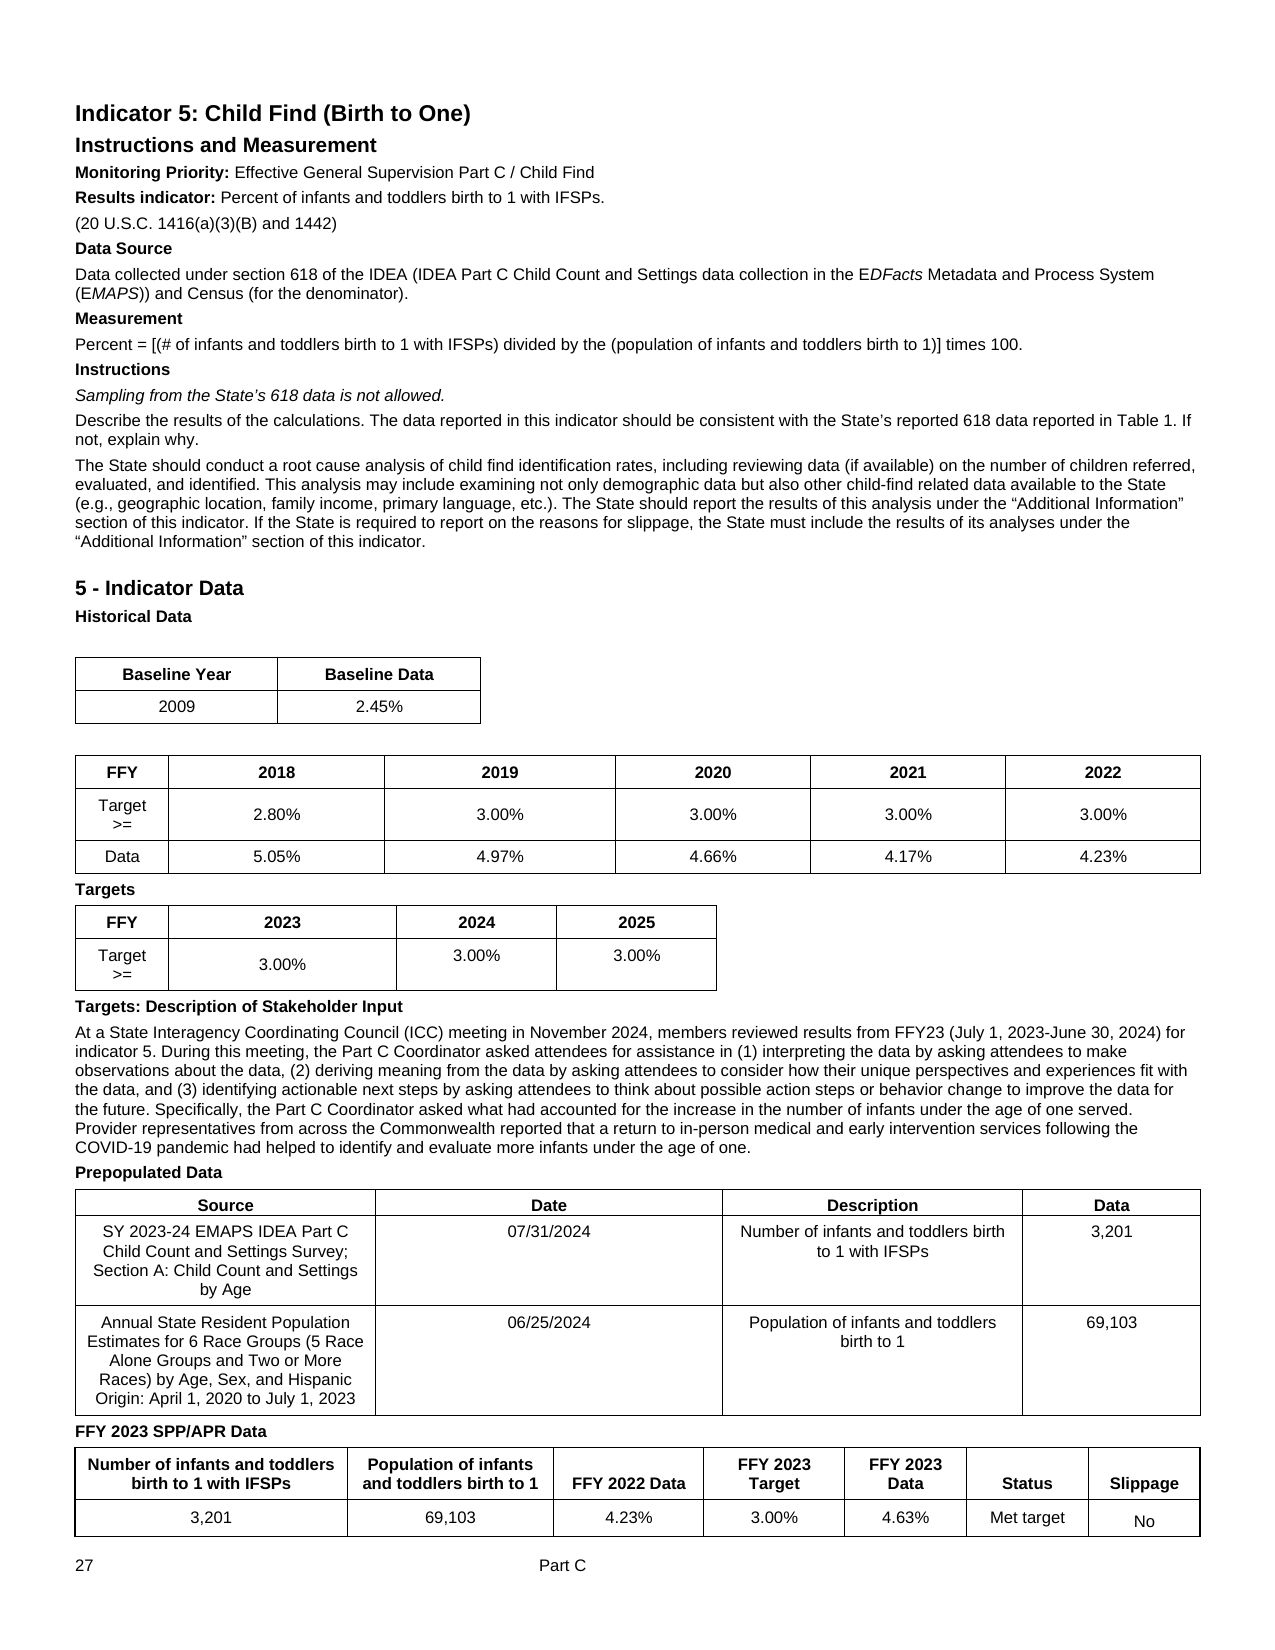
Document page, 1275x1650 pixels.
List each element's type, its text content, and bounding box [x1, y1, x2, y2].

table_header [348, 1448, 553, 1499]
table_header FFY [76, 756, 168, 788]
table_header Description [723, 1190, 1022, 1215]
table_header FFY [76, 906, 168, 938]
text Monitoring Priority: Effective General Supervision Part C / Child Find [75, 163, 1200, 182]
table_header Data [1023, 1190, 1200, 1215]
table_cell 4.63% [845, 1500, 966, 1536]
table_cell 4.97% [385, 841, 615, 873]
table_header Baseline Data [278, 658, 480, 690]
table_cell Number of infants and toddlers birth to 1 with IFSPs [723, 1216, 1022, 1305]
table_cell 3.00% [616, 789, 810, 840]
table_cell 3.00% [557, 939, 716, 990]
table_cell 3.00% [1006, 789, 1200, 840]
table_header 2018 [169, 756, 384, 788]
text FFY 2023 SPP/APR Data [75, 1422, 1200, 1441]
table_cell 2.45% [278, 691, 480, 723]
table_cell 2009 [76, 691, 277, 723]
table_header 2025 [557, 906, 716, 938]
table_header 2020 [616, 756, 810, 788]
table_cell Target >= [76, 939, 168, 990]
table_cell 3.00% [169, 939, 396, 990]
table_cell 3.00% [385, 789, 615, 840]
text At a State Interagency Coordinating Council (ICC) meeting in November 2024, members reviewed results from FFY23 (July 1, 2023-June 30, 2024) for indicator 5. During this meeting, the Part C Coordinator asked attendees for assistance in (1) interpreting the data by asking attendees to make observations about the data, (2) deriving meaning from the data by asking attendees to consider how their unique perspectives and experiences fit with the data, and (3) identifying actionable next steps by asking attendees to think about possible action steps or behavior change to improve the data for the future. Specifically, the Part C Coordinator asked what had accounted for the increase in the number of infants under the age of one served. Provider representatives from across the Commonwealth reported that a return to in-person medical and early intervention services following the COVID-19 pandemic had helped to identify and evaluate more infants under the age of one. [75, 1023, 1200, 1157]
text Results indicator: Percent of infants and toddlers birth to 1 with IFSPs. [75, 188, 1200, 207]
table_header FFY 2023 Data [845, 1448, 966, 1499]
table_cell Data [76, 841, 168, 873]
subtitle 5 - Indicator Data [75, 576, 1200, 600]
table_header FFY 2022 Data [554, 1448, 703, 1499]
table_header 2022 [1006, 756, 1200, 788]
table_cell 3.00% [397, 939, 556, 990]
table_cell 4.17% [811, 841, 1005, 873]
table_header 2021 [811, 756, 1005, 788]
table_cell 4.23% [554, 1500, 703, 1536]
table_header 2023 [169, 906, 396, 938]
table_cell 3.00% [811, 789, 1005, 840]
table_cell SY 2023-24 EMAPS IDEA Part C Child Count and Settings Survey; Section A: Child Count and Settings by Age [76, 1216, 375, 1305]
text The State should conduct a root cause analysis of child find identification rates, including reviewing data (if available) on the number of children referred, evaluated, and identified. This analysis may include examining not only demographic data but also other child-find related data available to the State (e.g., geographic location, family income, primary language, etc.). The State should report the results of this analysis under the “Additional Information” section of this indicator. If the State is required to report on the reasons for slippage, the State must include the results of its analyses under the “Additional Information” section of this indicator. [75, 455, 1200, 551]
table_header Date [376, 1190, 722, 1215]
text Historical Data [75, 606, 1200, 626]
text Instructions and Measurement [75, 133, 1200, 157]
table_cell 4.66% [616, 841, 810, 873]
table_cell 3.00% [704, 1500, 844, 1536]
text Data Source [75, 239, 1200, 258]
text (20 U.S.C. 1416(a)(3)(B) and 1442) [75, 214, 1200, 233]
table_cell 69,103 [348, 1500, 553, 1536]
text Instructions [75, 360, 1200, 379]
table_header 2019 [385, 756, 615, 788]
subtitle Indicator 5: Child Find (Birth to One) [75, 100, 1200, 126]
table_header Status [967, 1448, 1088, 1499]
table_cell 3,201 [76, 1500, 347, 1536]
text Targets [75, 880, 1200, 899]
table_header Baseline Year [76, 658, 277, 690]
table_cell 5.05% [169, 841, 384, 873]
text Describe the results of the calculations. The data reported in this indicator should be consistent with the State’s reported 618 data reported in Table 1. If not, explain why. [75, 411, 1200, 449]
table_cell 06/25/2024 [376, 1306, 722, 1414]
table_header FFY 2023 Target [704, 1448, 844, 1499]
text Prepopulated Data [75, 1163, 1200, 1182]
text Percent = [(# of infants and toddlers birth to 1 with IFSPs) divided by the (population of infants and toddlers birth to 1)] times 100. [75, 334, 1200, 354]
table_header Slippage [1089, 1448, 1199, 1499]
table_cell Target >= [76, 789, 168, 840]
text Sampling from the State’s 618 data is not allowed. [75, 385, 1200, 404]
table_cell Met target [967, 1500, 1088, 1536]
table_cell 4.23% [1006, 841, 1200, 873]
table_header Source [76, 1190, 375, 1215]
table_cell 69,103 [1023, 1306, 1200, 1414]
table_cell 07/31/2024 [376, 1216, 722, 1305]
table_cell 3,201 [1023, 1216, 1200, 1305]
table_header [76, 1448, 347, 1499]
table_cell No Slippage [1089, 1500, 1199, 1536]
table_cell 2.80% [169, 789, 384, 840]
text Data collected under section 618 of the IDEA (IDEA Part C Child Count and Settings data collection in the EDFacts Metadata and Process System (EMAPS)) and Census (for the denominator). [75, 264, 1200, 303]
text Measurement [75, 309, 1200, 328]
table_cell Population of infants and toddlers birth to 1 [723, 1306, 1022, 1414]
text Targets: Description of Stakeholder Input [75, 997, 1200, 1016]
table_cell Annual State Resident Population Estimates for 6 Race Groups (5 Race Alone Groups and Two or More Races) by Age, Sex, and Hispanic Origin: April 1, 2020 to July 1, 2023 [76, 1306, 375, 1414]
table_header 2024 [397, 906, 556, 938]
